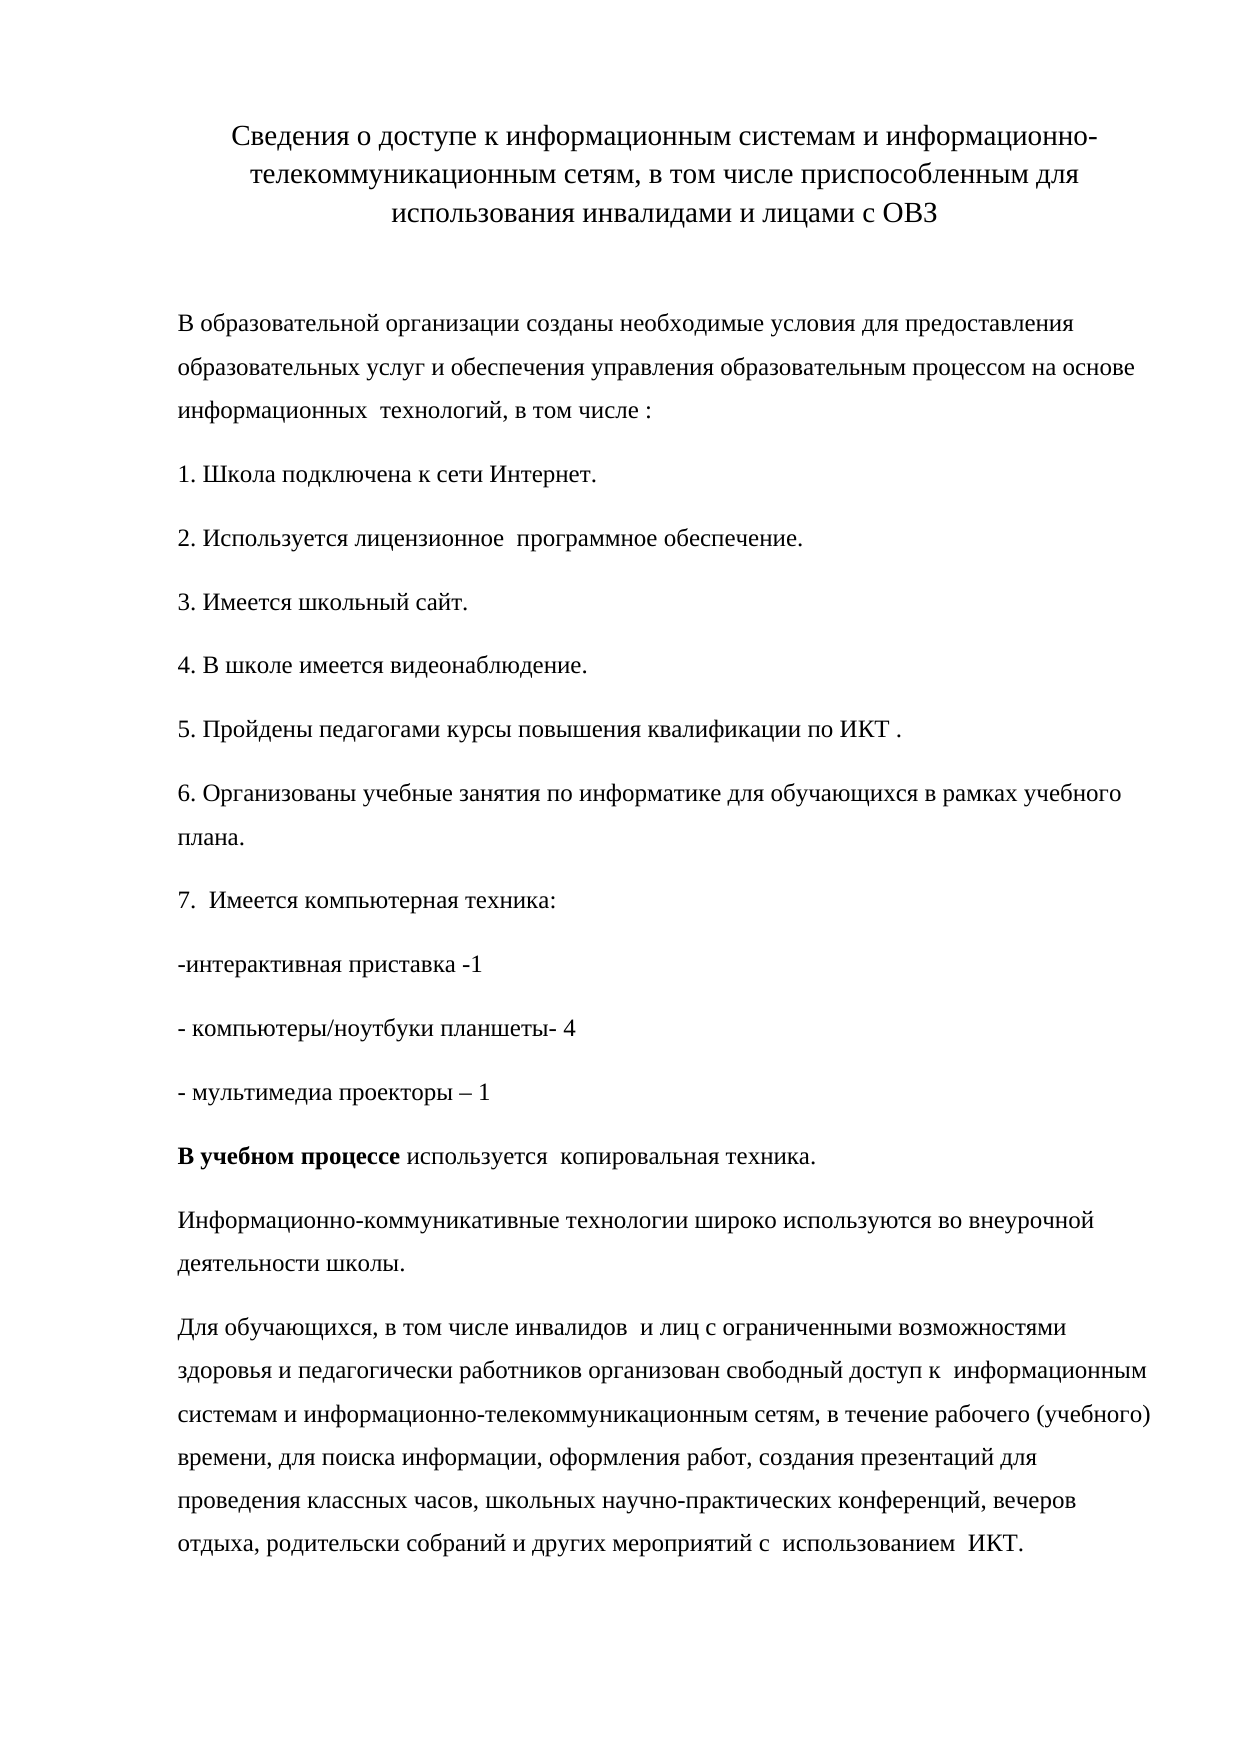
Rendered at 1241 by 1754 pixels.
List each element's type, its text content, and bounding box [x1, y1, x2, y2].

text 4. В школе имеется видеонаблюдение. [177, 651, 1152, 679]
text 2. Используется лицензионное программное обеспечение. [177, 523, 1152, 551]
text В образовательной организации созданы необходимые условия для предоставления образовательных услуг и обеспечения управления образовательным процессом на основе информационных технологий, в том числе : [177, 308, 1152, 423]
text В учебном процессе используется копировальная техника. [177, 1141, 1152, 1170]
text Для обучающихся, в том числе инвалидов и лиц с ограниченными возможностями здоровья и педагогически работников организован свободный доступ к информационным системам и информационно-телекоммуникационным сетям, в течение рабочего (учебного) времени, для поиска информации, оформления работ, создания презентаций для проведения классных часов, школьных научно-практических конференций, вечеров отдыха, родительски собраний и других мероприятий с использованием ИКТ. [177, 1312, 1152, 1557]
text -интерактивная приставка -1 [177, 949, 1152, 978]
text 1. Школа подключена к сети Интернет. [177, 459, 1152, 487]
text - мультимедиа проекторы – 1 [177, 1077, 1152, 1106]
text 6. Организованы учебные занятия по информатике для обучающихся в рамках учебного плана. [177, 778, 1152, 850]
text 7. Имеется компьютерная техника: [177, 886, 1152, 914]
text - компьютеры/ноутбуки планшеты- 4 [177, 1013, 1152, 1042]
text 5. Пройдены педагогами курсы повышения квалификации по ИКТ . [177, 714, 1152, 743]
text Информационно-коммуникативные технологии широко используются во внеурочной деятельности школы. [177, 1205, 1152, 1277]
text 3. Имеется школьный сайт. [177, 587, 1152, 615]
text Сведения о доступе к информационным системам и информационно-телекоммуникационным сетям, в том числе приспособленным для использования инвалидами и лицами с ОВЗ [177, 118, 1152, 229]
